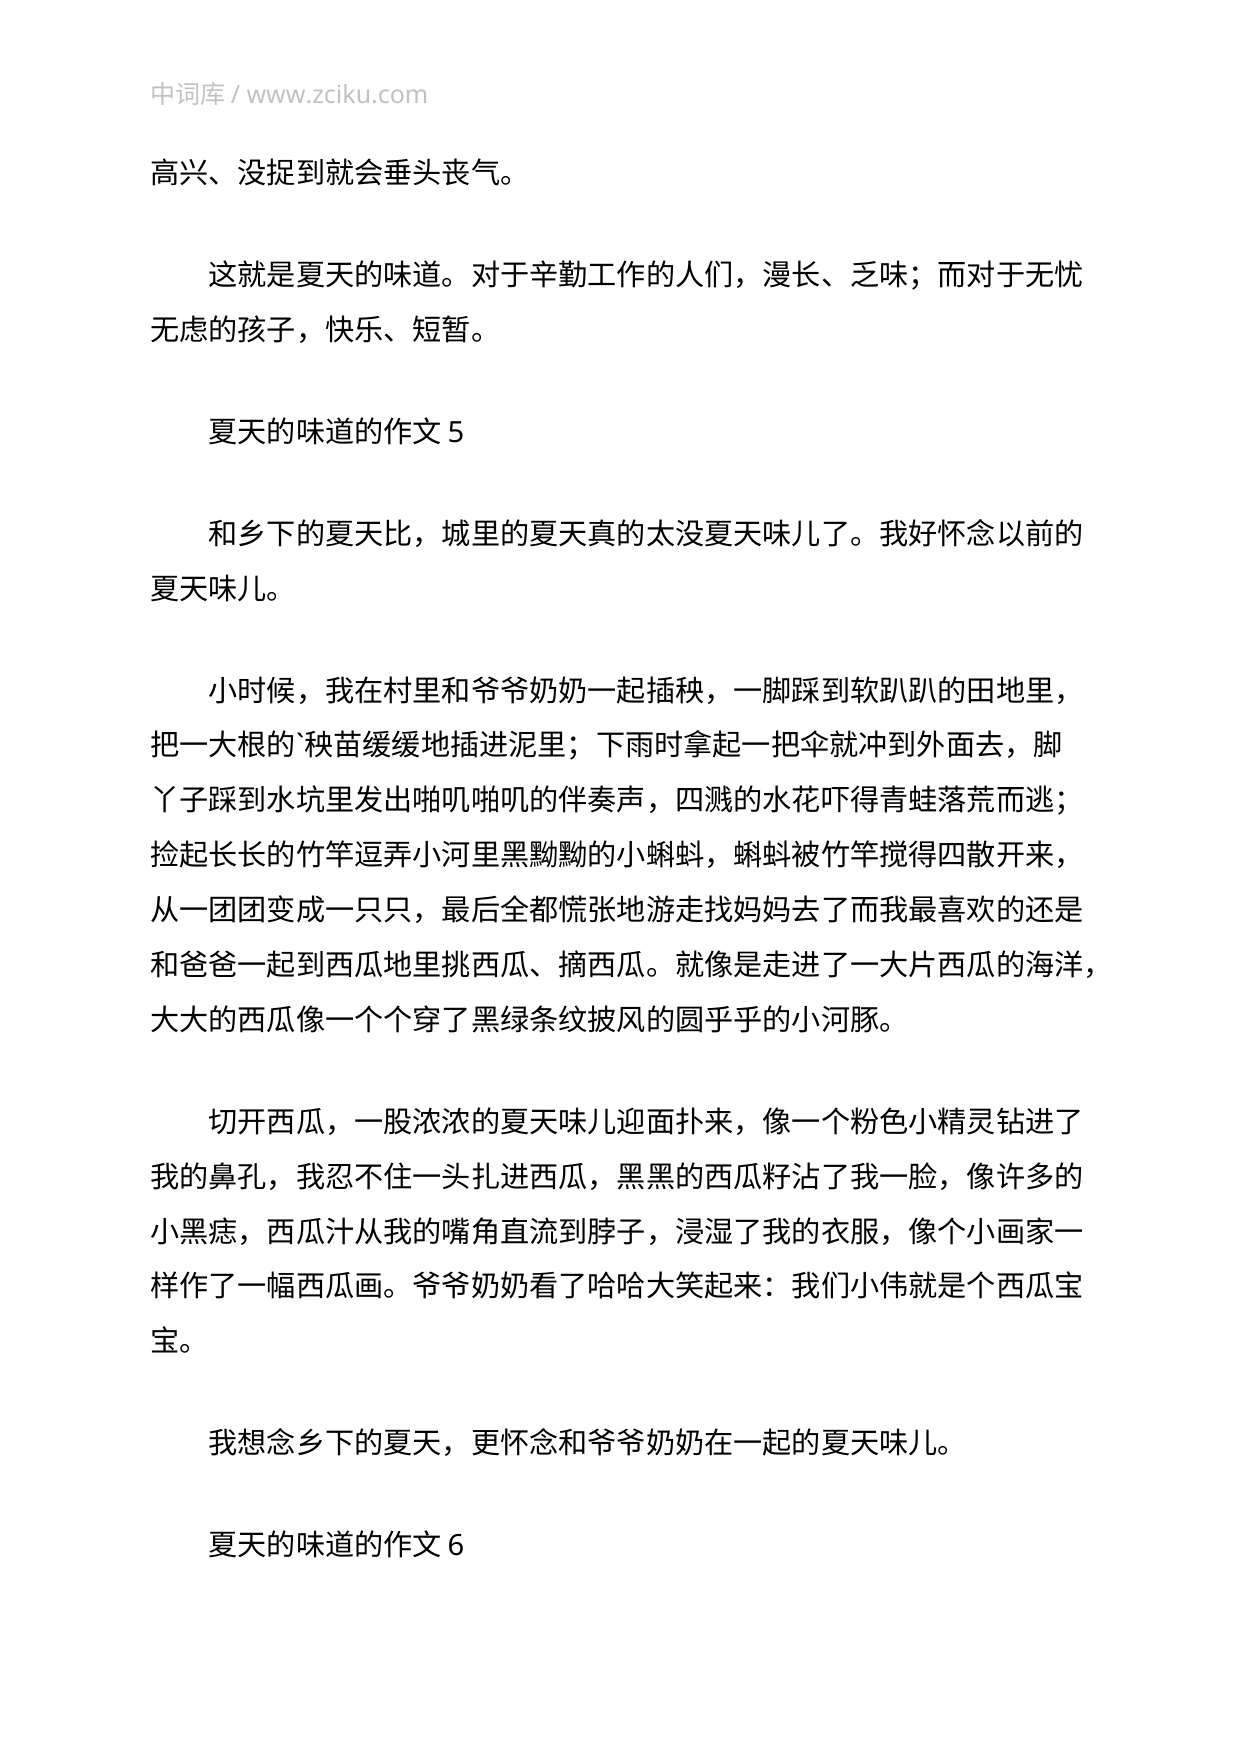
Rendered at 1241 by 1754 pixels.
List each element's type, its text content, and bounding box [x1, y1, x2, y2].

text 夏天的味道的作文5 [150, 408, 1090, 451]
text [150, 150, 1090, 192]
text 我想念乡下的夏天，更怀念和爷爷奶奶在一起的夏天味儿。 [150, 1420, 1090, 1462]
text 小时候，我在村里和爷爷奶奶一起插秧，一脚踩到软趴趴的田地里，把一大根的`秧苗缓缓地插进泥里；下雨时拿起一把伞就冲到外面去，脚丫子踩到水坑里发出啪叽啪叽的伴奏声，四溅的水花吓得青蛙落荒而逃；捡起长长的竹竿逗弄小河里黑黝黝的小蝌蚪，蝌蚪被竹竿搅得四散开来，从一团团变成一只只，最后全都慌张地游走找妈妈去了而我最喜欢的还是和爸爸一起到西瓜地里挑西瓜、摘西瓜。就像是走进了一大片西瓜的海洋，大大的西瓜像一个个穿了黑绿条纹披风的圆乎乎的小河豚。 [150, 667, 1090, 1039]
text 夏天的味道的作文6 [150, 1521, 1090, 1564]
text 和乡下的夏天比，城里的夏天真的太没夏天味儿了。我好怀念以前的夏天味儿。 [150, 510, 1090, 608]
text 切开西瓜，一股浓浓的夏天味儿迎面扑来，像一个粉色小精灵钻进了我的鼻孔，我忍不住一头扎进西瓜，黑黑的西瓜籽沾了我一脸，像许多的小黑痣，西瓜汁从我的嘴角直流到脖子，浸湿了我的衣服，像个小画家一样作了一幅西瓜画。爷爷奶奶看了哈哈大笑起来：我们小伟就是个西瓜宝宝。 [150, 1098, 1090, 1360]
text 这就是夏天的味道。对于辛勤工作的人们，漫长、乏味；而对于无忧无虑的孩子，快乐、短暂。 [150, 252, 1090, 349]
